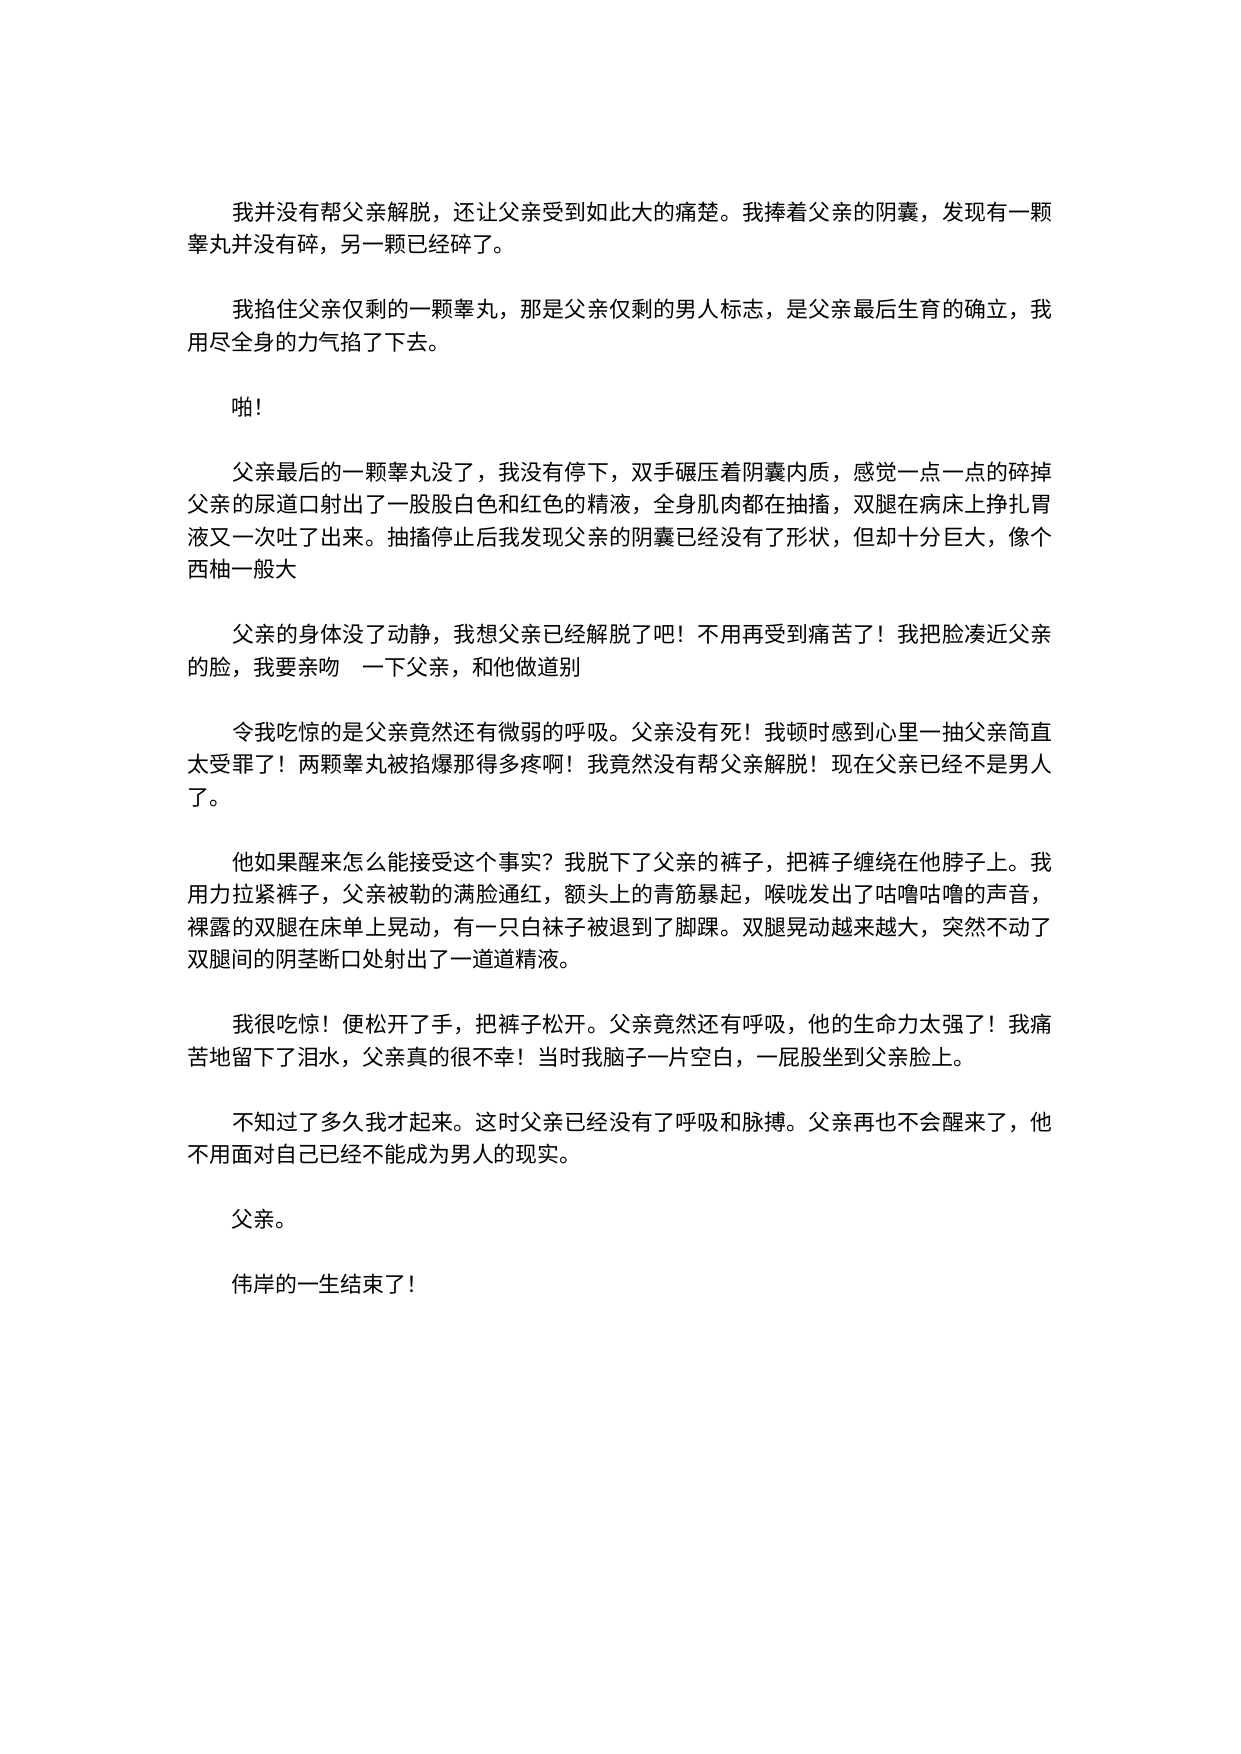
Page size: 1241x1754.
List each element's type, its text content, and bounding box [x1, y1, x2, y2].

text 令我吃惊的是父亲竟然还有微弱的呼吸。父亲没有死！我顿时感到心里一抽父亲简直太受罪了！两颗睾丸被掐爆那得多疼啊！我竟然没有帮父亲解脱！现在父亲已经不是男人了。 [187, 714, 1053, 812]
text 不知过了多久我才起来。这时父亲已经没有了呼吸和脉搏。父亲再也不会醒来了，他不用面对自己已经不能成为男人的现实。 [187, 1104, 1053, 1169]
text 他如果醒来怎么能接受这个事实？我脱下了父亲的裤子，把裤子缠绕在他脖子上。我用力拉紧裤子，父亲被勒的满脸通红，额头上的青筋暴起，喉咙发出了咕噜咕噜的声音，裸露的双腿在床单上晃动，有一只白袜子被退到了脚踝。双腿晃动越来越大，突然不动了，双腿间的阴茎断口处射出了一道道精液。 [187, 844, 1053, 974]
text 父亲最后的一颗睾丸没了，我没有停下，双手碾压着阴囊内质，感觉一点一点的碎掉。父亲的尿道口射出了一股股白色和红色的精液，全身肌肉都在抽搐，双腿在病床上挣扎胃液又一次吐了出来。抽搐停止后我发现父亲的阴囊已经没有了形状，但却十分巨大，像个西柚一般大 [187, 454, 1053, 584]
text 父亲的身体没了动静，我想父亲已经解脱了吧！不用再受到痛苦了！我把脸凑近父亲的脸，我要亲吻 一下父亲，和他做道别 [187, 617, 1053, 682]
text 父亲。 [187, 1202, 1053, 1234]
text 我掐住父亲仅剩的一颗睾丸，那是父亲仅剩的男人标志，是父亲最后生育的确立，我用尽全身的力气掐了下去。 [187, 292, 1053, 357]
text 我并没有帮父亲解脱，还让父亲受到如此大的痛楚。我捧着父亲的阴囊，发现有一颗睾丸并没有碎，另一颗已经碎了。 [187, 194, 1053, 259]
text 啪！ [187, 389, 1053, 422]
text 我很吃惊！便松开了手，把裤子松开。父亲竟然还有呼吸，他的生命力太强了！我痛苦地留下了泪水，父亲真的很不幸！当时我脑子一片空白，一屁股坐到父亲脸上。 [187, 1007, 1053, 1072]
text 伟岸的一生结束了！ [187, 1267, 1053, 1299]
